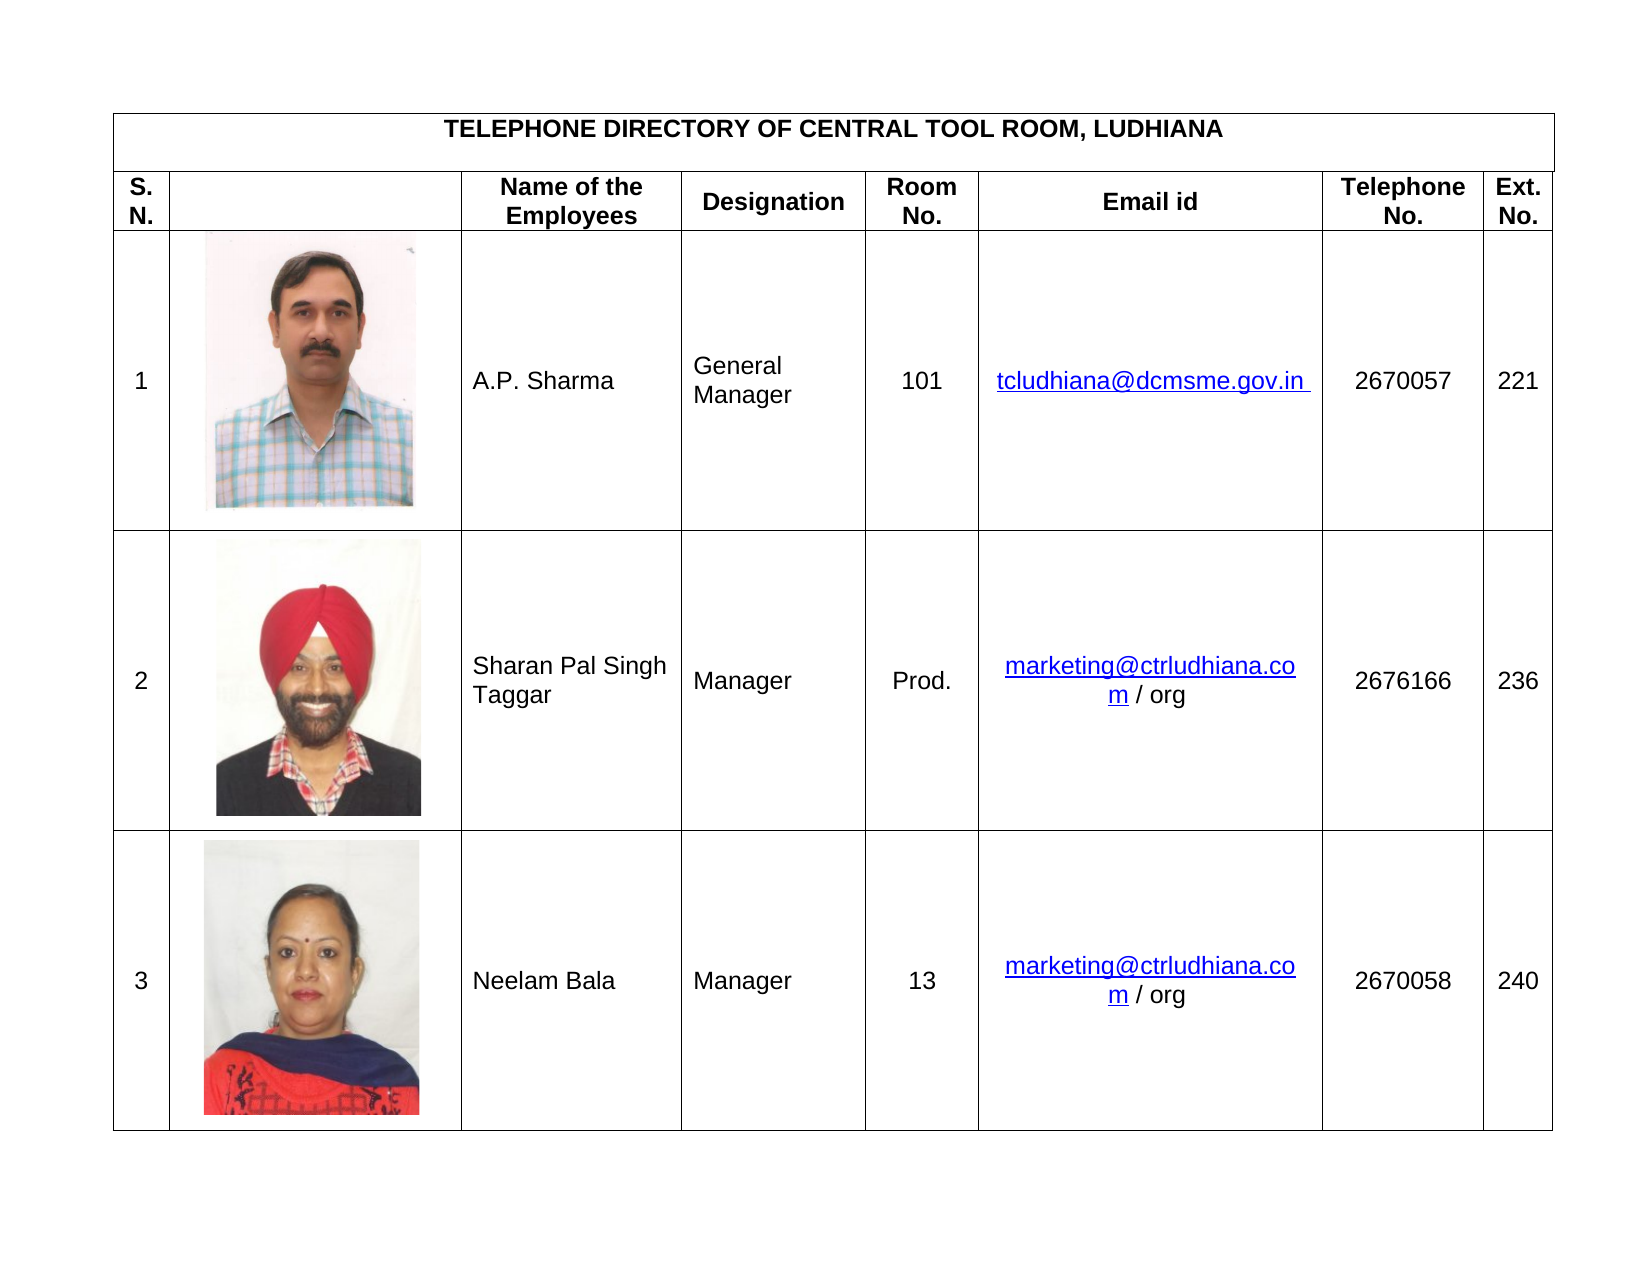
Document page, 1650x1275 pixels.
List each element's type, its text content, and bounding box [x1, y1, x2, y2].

table_cell marketing@ctrludhiana.com / org [979, 831, 1322, 1129]
table_cell [170, 531, 461, 829]
table_cell Prod. [866, 531, 978, 829]
table_cell Email id [979, 172, 1322, 229]
table_cell 1 [114, 231, 169, 529]
table_cell Name of the Employees [462, 172, 681, 229]
table_cell [170, 831, 461, 1129]
table_cell 2676166 [1323, 531, 1483, 829]
table_cell Neelam Bala [462, 831, 681, 1129]
table_cell 101 [866, 231, 978, 529]
table_cell 3 [114, 831, 169, 1129]
picture [203, 840, 420, 1115]
table_cell Manager [682, 531, 865, 829]
table_cell 13 [866, 831, 978, 1129]
table_cell [170, 172, 461, 229]
picture [203, 231, 417, 513]
table_cell Designation [682, 172, 865, 229]
table_cell Manager [682, 831, 865, 1129]
table_cell 236 [1484, 531, 1552, 829]
table_cell 2 [114, 531, 169, 829]
table_cell Room No. [866, 172, 978, 229]
table_cell General Manager [682, 231, 865, 529]
table_cell Telephone No. [1323, 172, 1483, 229]
table_cell 240 [1484, 831, 1552, 1129]
table_cell Ext. No. [1484, 172, 1552, 229]
picture [216, 539, 422, 816]
table_cell 2670058 [1323, 831, 1483, 1129]
table_cell tcludhiana@dcmsme.gov.in [979, 231, 1322, 529]
table_cell [170, 231, 461, 529]
table_cell S.N. [114, 172, 169, 229]
table_cell Sharan Pal Singh Taggar [462, 531, 681, 829]
table_cell marketing@ctrludhiana.com / org [979, 531, 1322, 829]
table_cell 221 [1484, 231, 1552, 529]
table_cell 2670057 [1323, 231, 1483, 529]
table_header TELEPHONE DIRECTORY OF CENTRAL TOOL ROOM, LUDHIANA [114, 114, 1554, 171]
table_cell A.P. Sharma [462, 231, 681, 529]
